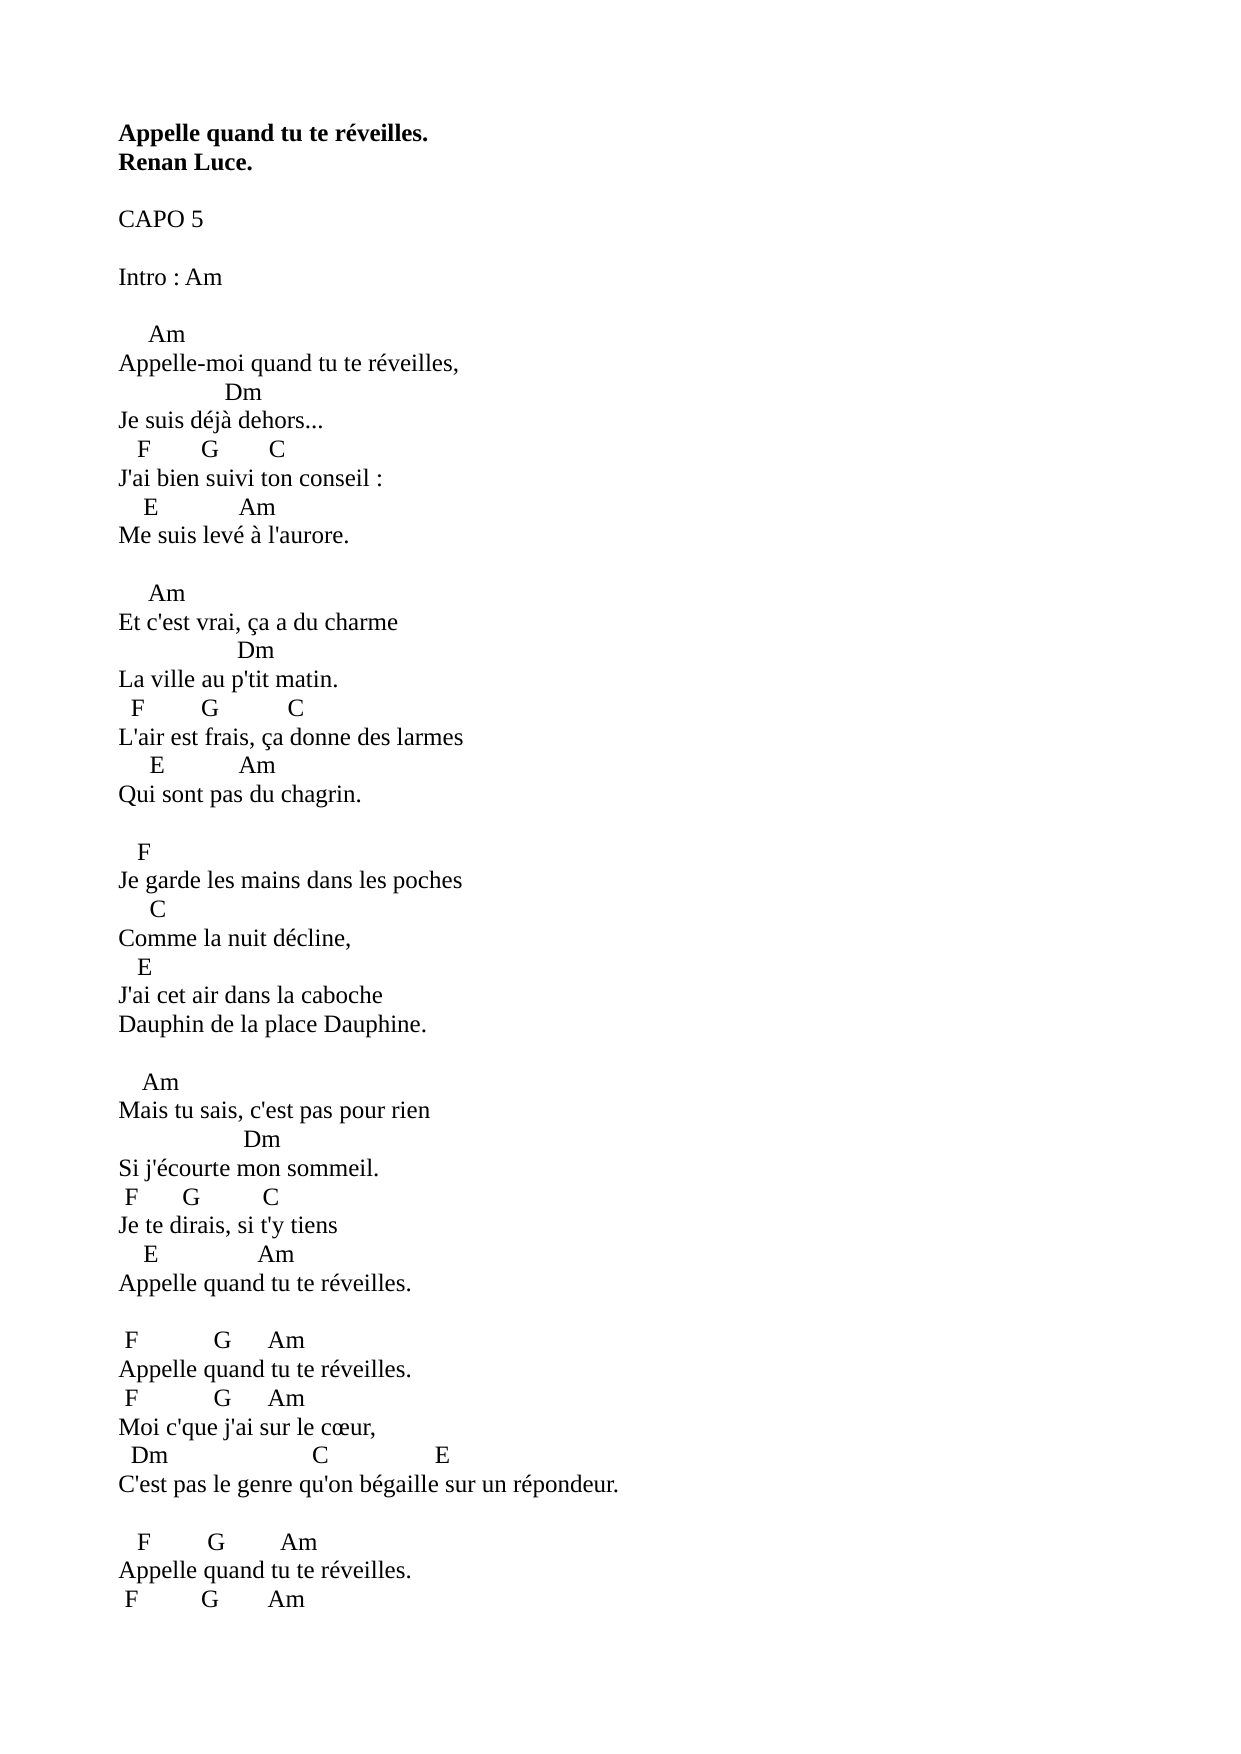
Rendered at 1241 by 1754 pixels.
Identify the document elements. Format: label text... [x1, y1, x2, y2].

text Dm [118, 636, 1122, 664]
text F G Am [118, 1527, 1122, 1556]
text Am [118, 319, 1122, 348]
text Appelle quand tu te réveilles. [118, 1268, 1122, 1297]
text Appelle quand tu te réveilles. [118, 1354, 1122, 1383]
text Dm [118, 1124, 1122, 1153]
text Je te dirais, si t'y tiens [118, 1211, 1122, 1239]
text E Am [118, 1239, 1122, 1268]
text Dm C E [118, 1441, 1122, 1469]
text Am [118, 1067, 1122, 1096]
text L'air est frais, ça donne des larmes [118, 722, 1122, 751]
text F G C [118, 1182, 1122, 1211]
text Comme la nuit décline, [118, 923, 1122, 952]
text Je suis déjà dehors... [118, 406, 1122, 434]
text Dm [118, 377, 1122, 406]
text Mais tu sais, c'est pas pour rien [118, 1096, 1122, 1124]
text E Am [118, 751, 1122, 779]
text Moi c'que j'ai sur le cœur, [118, 1412, 1122, 1441]
text F G C [118, 693, 1122, 722]
text F G Am [118, 1383, 1122, 1412]
text C'est pas le genre qu'on bégaille sur un répondeur. [118, 1469, 1122, 1498]
text Dauphin de la place Dauphine. [118, 1009, 1122, 1038]
text F [118, 837, 1122, 866]
text La ville au p'tit matin. [118, 664, 1122, 693]
text Appelle quand tu te réveilles. [118, 118, 1122, 147]
text Je garde les mains dans les poches [118, 866, 1122, 894]
text Si j'écourte mon sommeil. [118, 1153, 1122, 1182]
text Appelle quand tu te réveilles. [118, 1556, 1122, 1584]
text Appelle-moi quand tu te réveilles, [118, 348, 1122, 377]
text Am [118, 578, 1122, 607]
text C [118, 894, 1122, 923]
text Et c'est vrai, ça a du charme [118, 607, 1122, 636]
text J'ai bien suivi ton conseil : [118, 463, 1122, 492]
text F G Am [118, 1326, 1122, 1354]
text Intro : Am [118, 262, 1122, 291]
text Renan Luce. [118, 147, 1122, 176]
text E Am [118, 492, 1122, 521]
text F G C [118, 434, 1122, 463]
text CAPO 5 [118, 204, 1122, 233]
text F G Am [118, 1584, 1122, 1613]
text J'ai cet air dans la caboche [118, 981, 1122, 1009]
text Me suis levé à l'aurore. [118, 521, 1122, 549]
text E [118, 952, 1122, 981]
text Qui sont pas du chagrin. [118, 779, 1122, 808]
